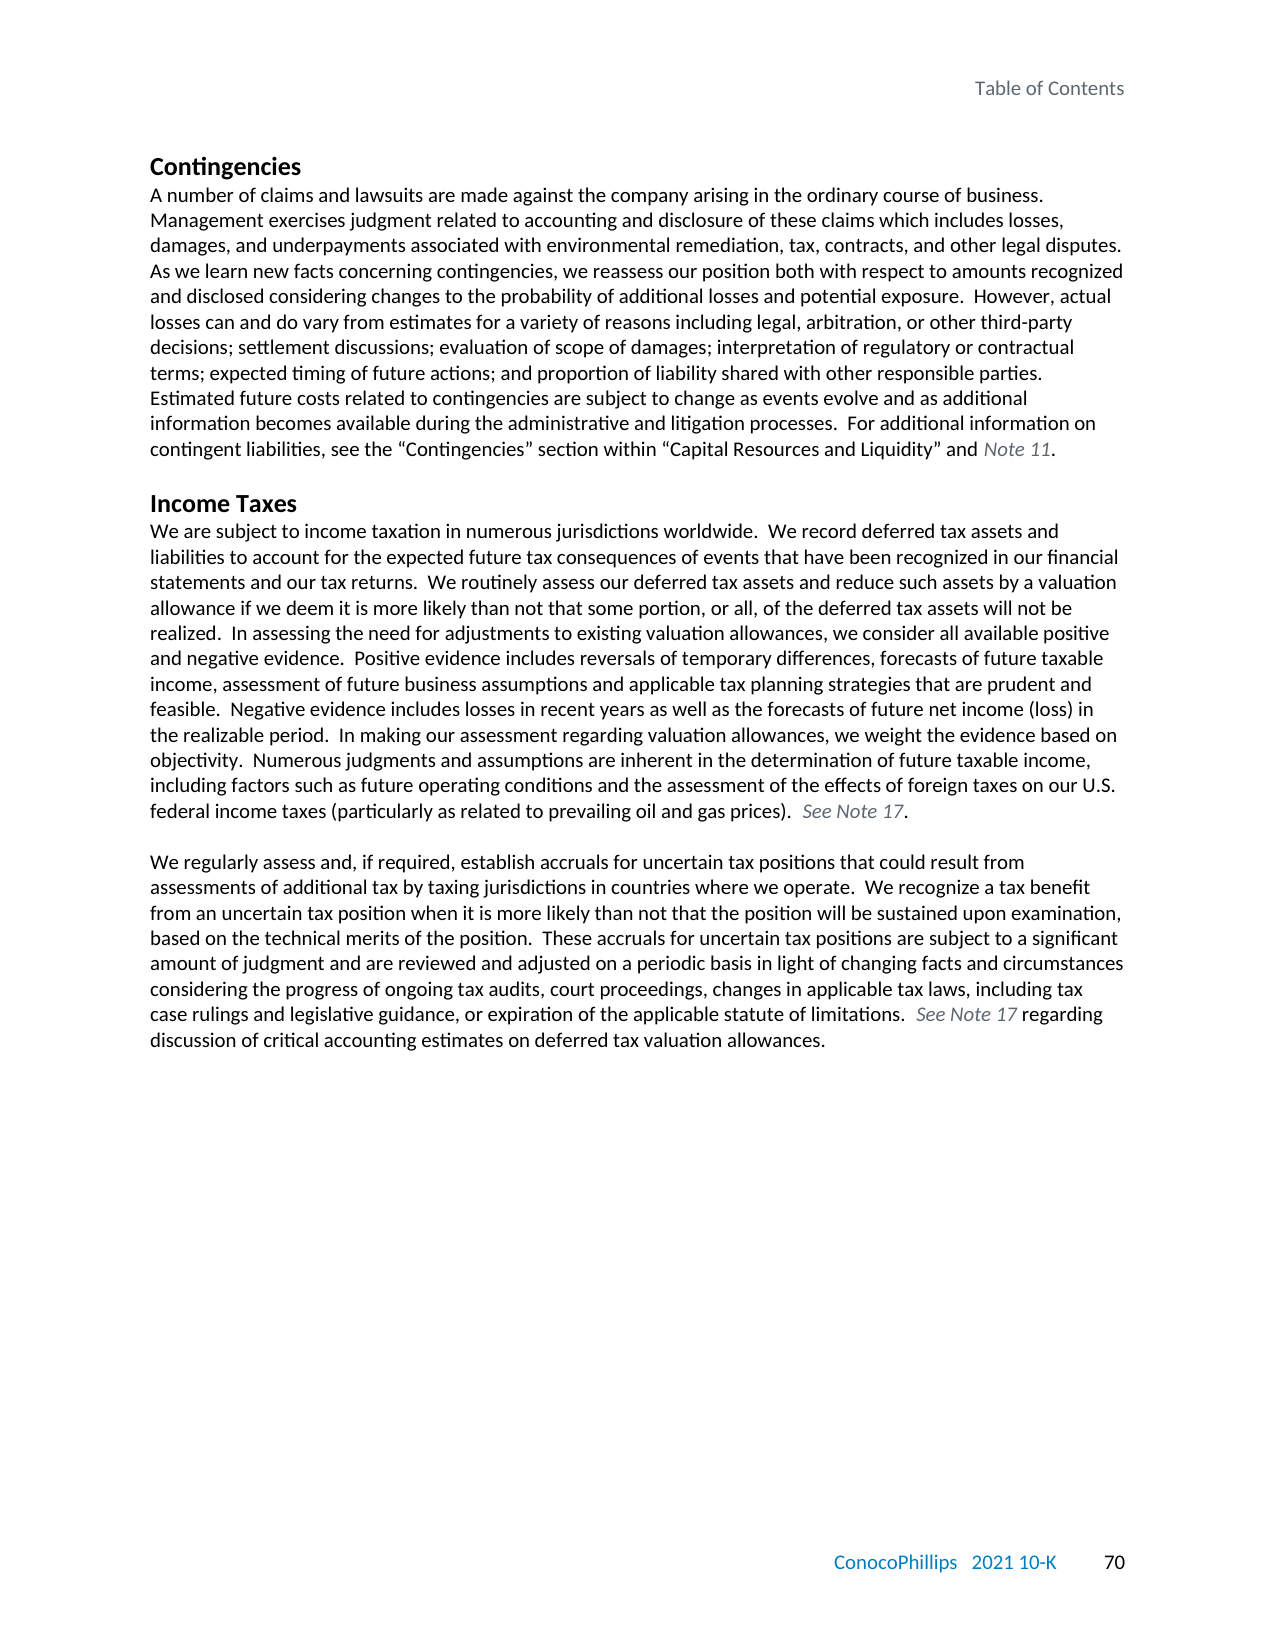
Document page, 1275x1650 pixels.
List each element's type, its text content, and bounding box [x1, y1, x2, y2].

text Income Taxes [150, 487, 1125, 518]
text We regularly assess and, if required, establish accruals for uncertain tax positions that could result from assessments of additional tax by taxing jurisdictions in countries where we operate. We recognize a tax benefit from an uncertain tax position when it is more likely than not that the position will be sustained upon examination, based on the technical merits of the position. These accruals for uncertain tax positions are subject to a significant amount of judgment and are reviewed and adjusted on a periodic basis in light of changing facts and circumstances considering the progress of ongoing tax audits, court proceedings, changes in applicable tax laws, including tax case rulings and legislative guidance, or expiration of the applicable statute of limitations. See Note 17 regarding discussion of critical accounting estimates on deferred tax valuation allowances. [150, 849, 1125, 1052]
text A number of claims and lawsuits are made against the company arising in the ordinary course of business. Management exercises judgment related to accounting and disclosure of these claims which includes losses, damages, and underpayments associated with environmental remediation, tax, contracts, and other legal disputes. As we learn new facts concerning contingencies, we reassess our position both with respect to amounts recognized and disclosed considering changes to the probability of additional losses and potential exposure. However, actual losses can and do vary from estimates for a variety of reasons including legal, arbitration, or other third-party decisions; settlement discussions; evaluation of scope of damages; interpretation of regulatory or contractual terms; expected timing of future actions; and proportion of liability shared with other responsible parties. Estimated future costs related to contingencies are subject to change as events evolve and as additional information becomes available during the administrative and litigation processes. For additional information on contingent liabilities, see the “Contingencies” section within “Capital Resources and Liquidity” and Note 11. [150, 182, 1125, 461]
text Contingencies [150, 150, 1125, 182]
text We are subject to income taxation in numerous jurisdictions worldwide. We record deferred tax assets and liabilities to account for the expected future tax consequences of events that have been recognized in our financial statements and our tax returns. We routinely assess our deferred tax assets and reduce such assets by a valuation allowance if we deem it is more likely than not that some portion, or all, of the deferred tax assets will not be realized. In assessing the need for adjustments to existing valuation allowances, we consider all available positive and negative evidence. Positive evidence includes reversals of temporary differences, forecasts of future taxable income, assessment of future business assumptions and applicable tax planning strategies that are prudent and feasible. Negative evidence includes losses in recent years as well as the forecasts of future net income (loss) in the realizable period. In making our assessment regarding valuation allowances, we weight the evidence based on objectivity. Numerous judgments and assumptions are inherent in the determination of future taxable income, including factors such as future operating conditions and the assessment of the effects of foreign taxes on our U.S. federal income taxes (particularly as related to prevailing oil and gas prices). See Note 17. [150, 518, 1125, 823]
